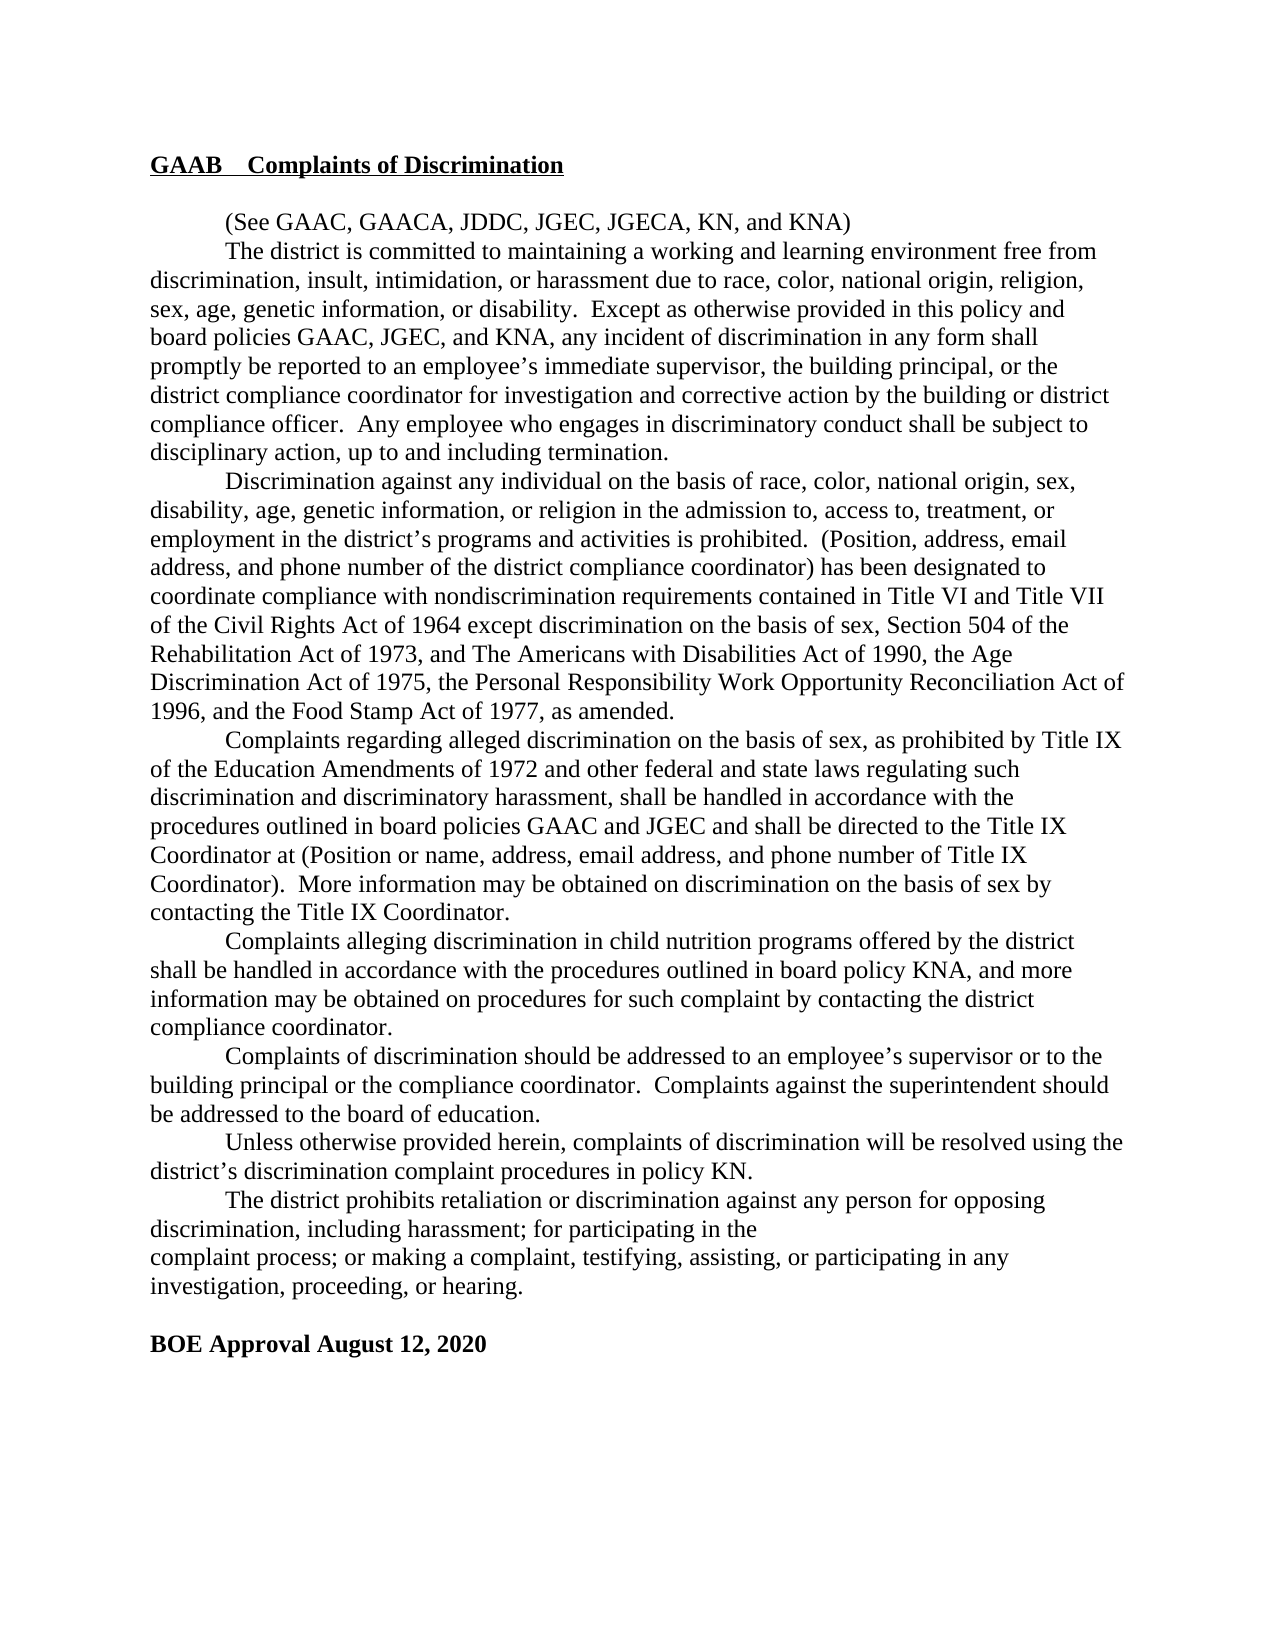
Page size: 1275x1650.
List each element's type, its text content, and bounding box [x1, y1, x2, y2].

text Complaints alleging discrimination in child nutrition programs offered by the district shall be handled in accordance with the procedures outlined in board policy KNA, and more information may be obtained on procedures for such complaint by contacting the district compliance coordinator. [150, 926, 1125, 1041]
text Complaints of discrimination should be addressed to an employee’s supervisor or to the building principal or the compliance coordinator. Complaints against the superintendent should be addressed to the board of education. [150, 1041, 1125, 1127]
text complaint process; or making a complaint, testifying, assisting, or participating in any investigation, proceeding, or hearing. [150, 1242, 1125, 1300]
text Complaints regarding alleged discrimination on the basis of sex, as prohibited by Title IX of the Education Amendments of 1972 and other federal and state laws regulating such discrimination and discriminatory harassment, shall be handled in accordance with the procedures outlined in board policies GAAC and JGEC and shall be directed to the Title IX Coordinator at (Position or name, address, email address, and phone number of Title IX Coordinator). More information may be obtained on discrimination on the basis of sex by contacting the Title IX Coordinator. [150, 725, 1125, 926]
text Unless otherwise provided herein, complaints of discrimination will be resolved using the district’s discrimination complaint procedures in policy KN. [150, 1127, 1125, 1185]
text The district is committed to maintaining a working and learning environment free from discrimination, insult, intimidation, or harassment due to race, color, national origin, religion, sex, age, genetic information, or disability. Except as otherwise provided in this policy and board policies GAAC, JGEC, and KNA, any incident of discrimination in any form shall promptly be reported to an employee’s immediate supervisor, the building principal, or the district compliance coordinator for investigation and corrective action by the building or district compliance officer. Any employee who engages in discriminatory conduct shall be subject to disciplinary action, up to and including termination. [150, 236, 1125, 466]
text BOE Approval August 12, 2020 [150, 1329, 1125, 1357]
text (See GAAC, GAACA, JDDC, JGEC, JGECA, KN, and KNA) [150, 207, 1125, 236]
text The district prohibits retaliation or discrimination against any person for opposing discrimination, including harassment; for participating in the [150, 1185, 1125, 1242]
text Discrimination against any individual on the basis of race, color, national origin, sex, disability, age, genetic information, or religion in the admission to, access to, treatment, or employment in the district’s programs and activities is prohibited. (Position, address, email address, and phone number of the district compliance coordinator) has been designated to coordinate compliance with nondiscrimination requirements contained in Title VI and Title VII of the Civil Rights Act of 1964 except discrimination on the basis of sex, Section 504 of the Rehabilitation Act of 1973, and The Americans with Disabilities Act of 1990, the Age Discrimination Act of 1975, the Personal Responsibility Work Opportunity Reconciliation Act of 1996, and the Food Stamp Act of 1977, as amended. [150, 466, 1125, 725]
text GAAB Complaints of Discrimination [150, 150, 1125, 179]
